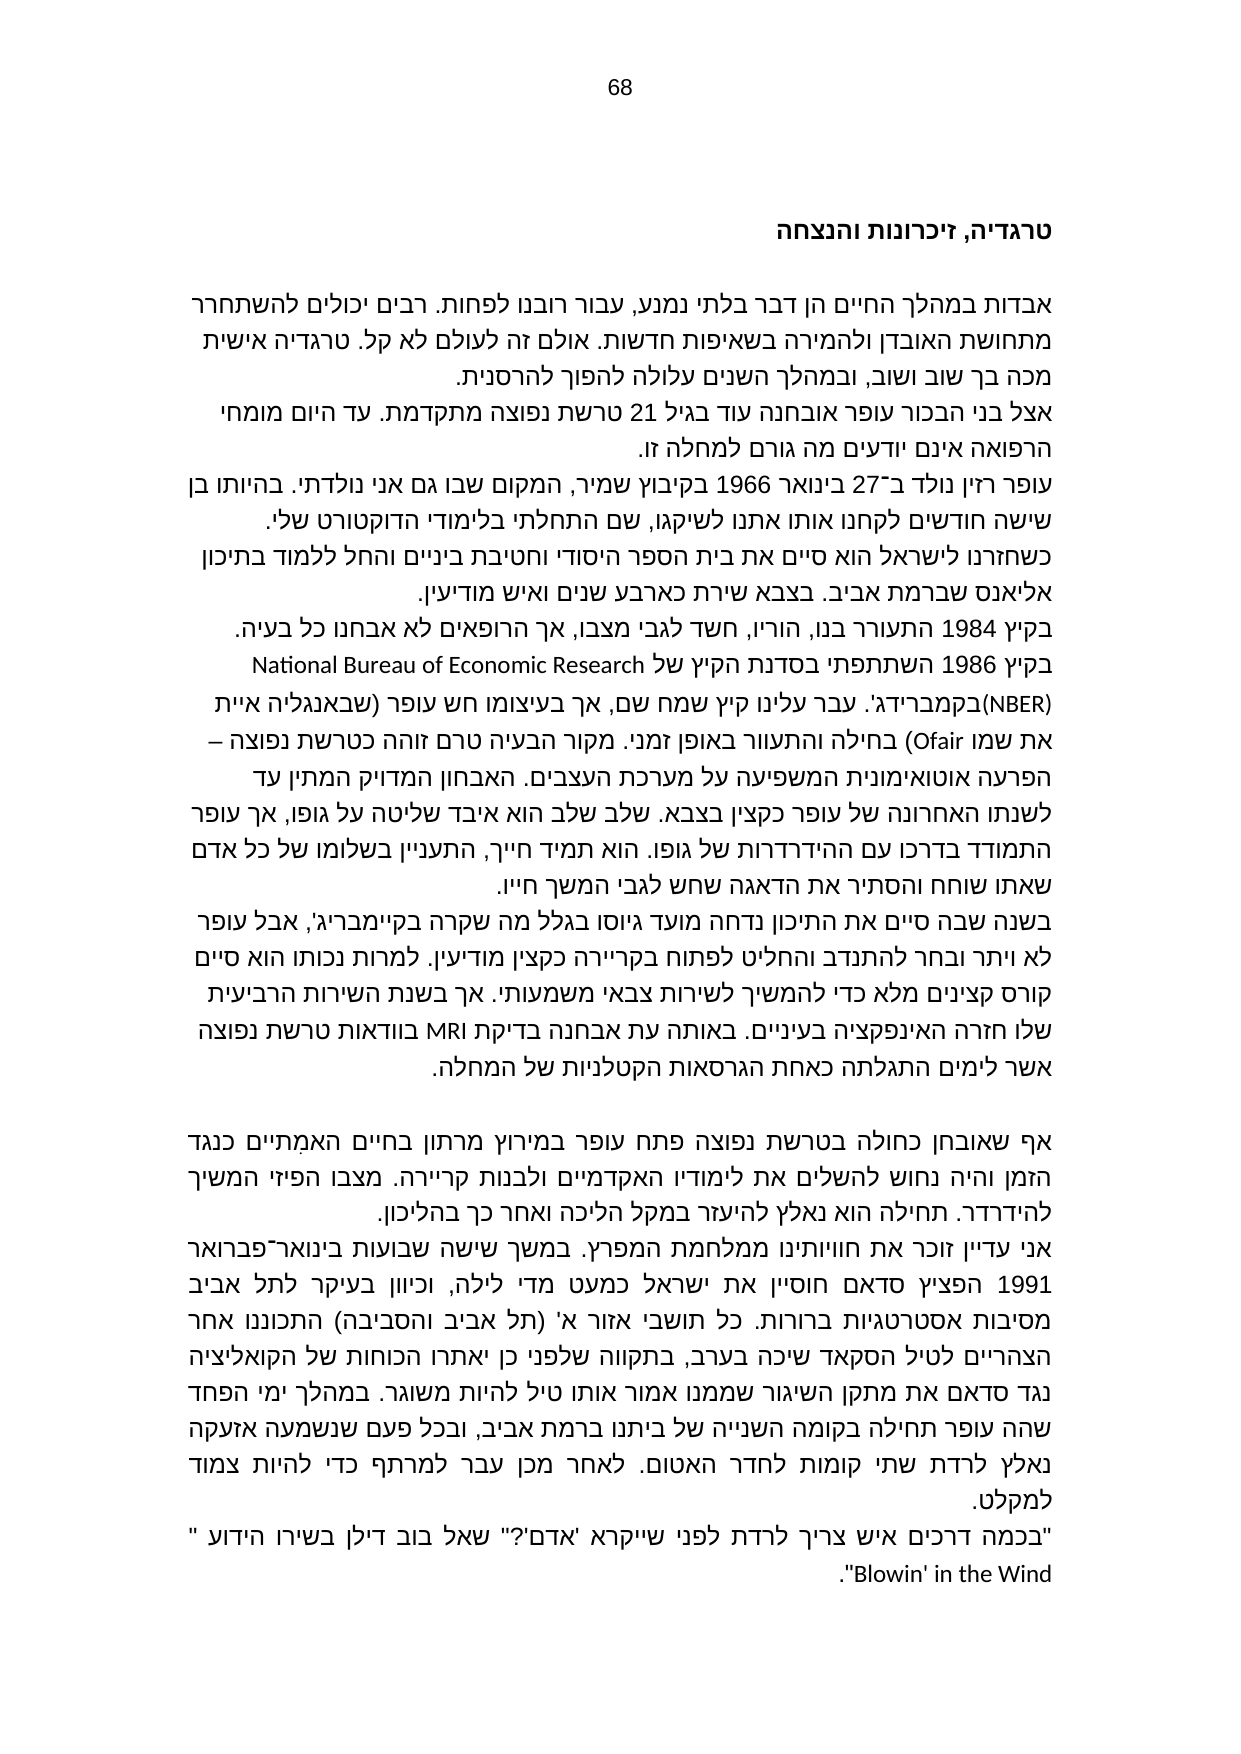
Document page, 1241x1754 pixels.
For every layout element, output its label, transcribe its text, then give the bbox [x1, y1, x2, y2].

text אצל בני הבכור עופר אובחנה עוד בגיל 21 טרשת נפוצה מתקדמת. עד היום מומחי הרפואה אינם יודעים מה גורם למחלה זו. [187, 398, 1053, 463]
text טרגדיה, זיכרונות והנצחה [187, 216, 1053, 245]
text בשנה שבה סיים את התיכון נדחה מועד גיוסו בגלל מה שקרה בקיימבריג', אבל עופר לא ויתר ובחר להתנדב והחליט לפתוח בקריירה כקצין מודיעין. למרות נכותו הוא סיים קורס קצינים מלא כדי להמשיך לשירות צבאי משמעותי. אך בשנת השירות הרביעית שלו חזרה האינפקציה בעיניים. באותה עת אבחנה בדיקת MRI בוודאות טרשת נפוצה אשר לימים התגלתה כאחת הגרסאות הקטלניות של המחלה. [187, 907, 1053, 1081]
text אני עדיין זוכר את חוויותינו ממלחמת המפרץ. במשך שישה שבועות בינואר־פברואר 1991 הפציץ סדאם חוסיין את ישראל כמעט מדי לילה, וכיוון בעיקר לתל אביב מסיבות אסטרטגיות ברורות. כל תושבי אזור א' (תל אביב והסביבה) התכוננו אחר הצהריים לטיל הסקאד שיכה בערב, בתקווה שלפני כן יאתרו הכוחות של הקואליציה נגד סדאם את מתקן השיגור שממנו אמור אותו טיל להיות משוגר. במהלך ימי הפחד שהה עופר תחילה בקומה השנייה של ביתנו ברמת אביב, ובכל פעם שנשמעה אזעקה נאלץ לרדת שתי קומות לחדר האטום. לאחר מכן עבר למרתף כדי להיות צמוד למקלט. [187, 1234, 1053, 1515]
text בקיץ 1984 התעורר בנו, הוריו, חשד לגבי מצבו, אך הרופאים לא אבחנו כל בעיה. בקיץ 1986 השתתפתי בסדנת הקיץ של National Bureau of Economic Research (NBER)בקמברידג'. עבר עלינו קיץ שמח שם, אך בעיצומו חש עופר (שבאנגליה איית את שמו Ofair) בחילה והתעוור באופן זמני. מקור הבעיה טרם זוהה כטרשת נפוצה – הפרעה אוטואימונית המשפיעה על מערכת העצבים. האבחון המדויק המתין עד לשנתו האחרונה של עופר כקצין בצבא. שלב שלב הוא איבד שליטה על גופו, אך עופר התמודד בדרכו עם ההידרדרות של גופו. הוא תמיד חייך, התעניין בשלומו של כל אדם שאתו שוחח והסתיר את הדאגה שחש לגבי המשך חייו. [187, 614, 1053, 900]
text אבדות במהלך החיים הן דבר בלתי נמנע, עבור רובנו לפחות. רבים יכולים להשתחרר מתחושת האובדן ולהמירה בשאיפות חדשות. אולם זה לעולם לא קל. טרגדיה אישית מכה בך שוב ושוב, ובמהלך השנים עלולה להפוך להרסנית. [187, 290, 1053, 391]
text עופר רזין נולד ב־27 בינואר 1966 בקיבוץ שמיר, המקום שבו גם אני נולדתי. בהיותו בן שישה חודשים לקחנו אותו אתנו לשיקגו, שם התחלתי בלימודי הדוקטורט שלי. כשחזרנו לישראל הוא סיים את בית הספר היסודי וחטיבת ביניים והחל ללמוד בתיכון אליאנס שברמת אביב. בצבא שירת כארבע שנים ואיש מודיעין. [187, 470, 1053, 607]
text אף שאובחן כחולה בטרשת נפוצה פתח עופר במירוץ מרתון בחיים האמִתיים כנגד הזמן והיה נחוש להשלים את לימודיו האקדמיים ולבנות קריירה. מצבו הפיזי המשיך להידרדר. תחילה הוא נאלץ להיעזר במקל הליכה ואחר כך בהליכון. [187, 1127, 1053, 1227]
text "בכמה דרכים איש צריך לרדת לפני שייקרא 'אדם'?" שאל בוב דילן בשירו הידוע "Blowin' in the Wind". [187, 1522, 1053, 1589]
